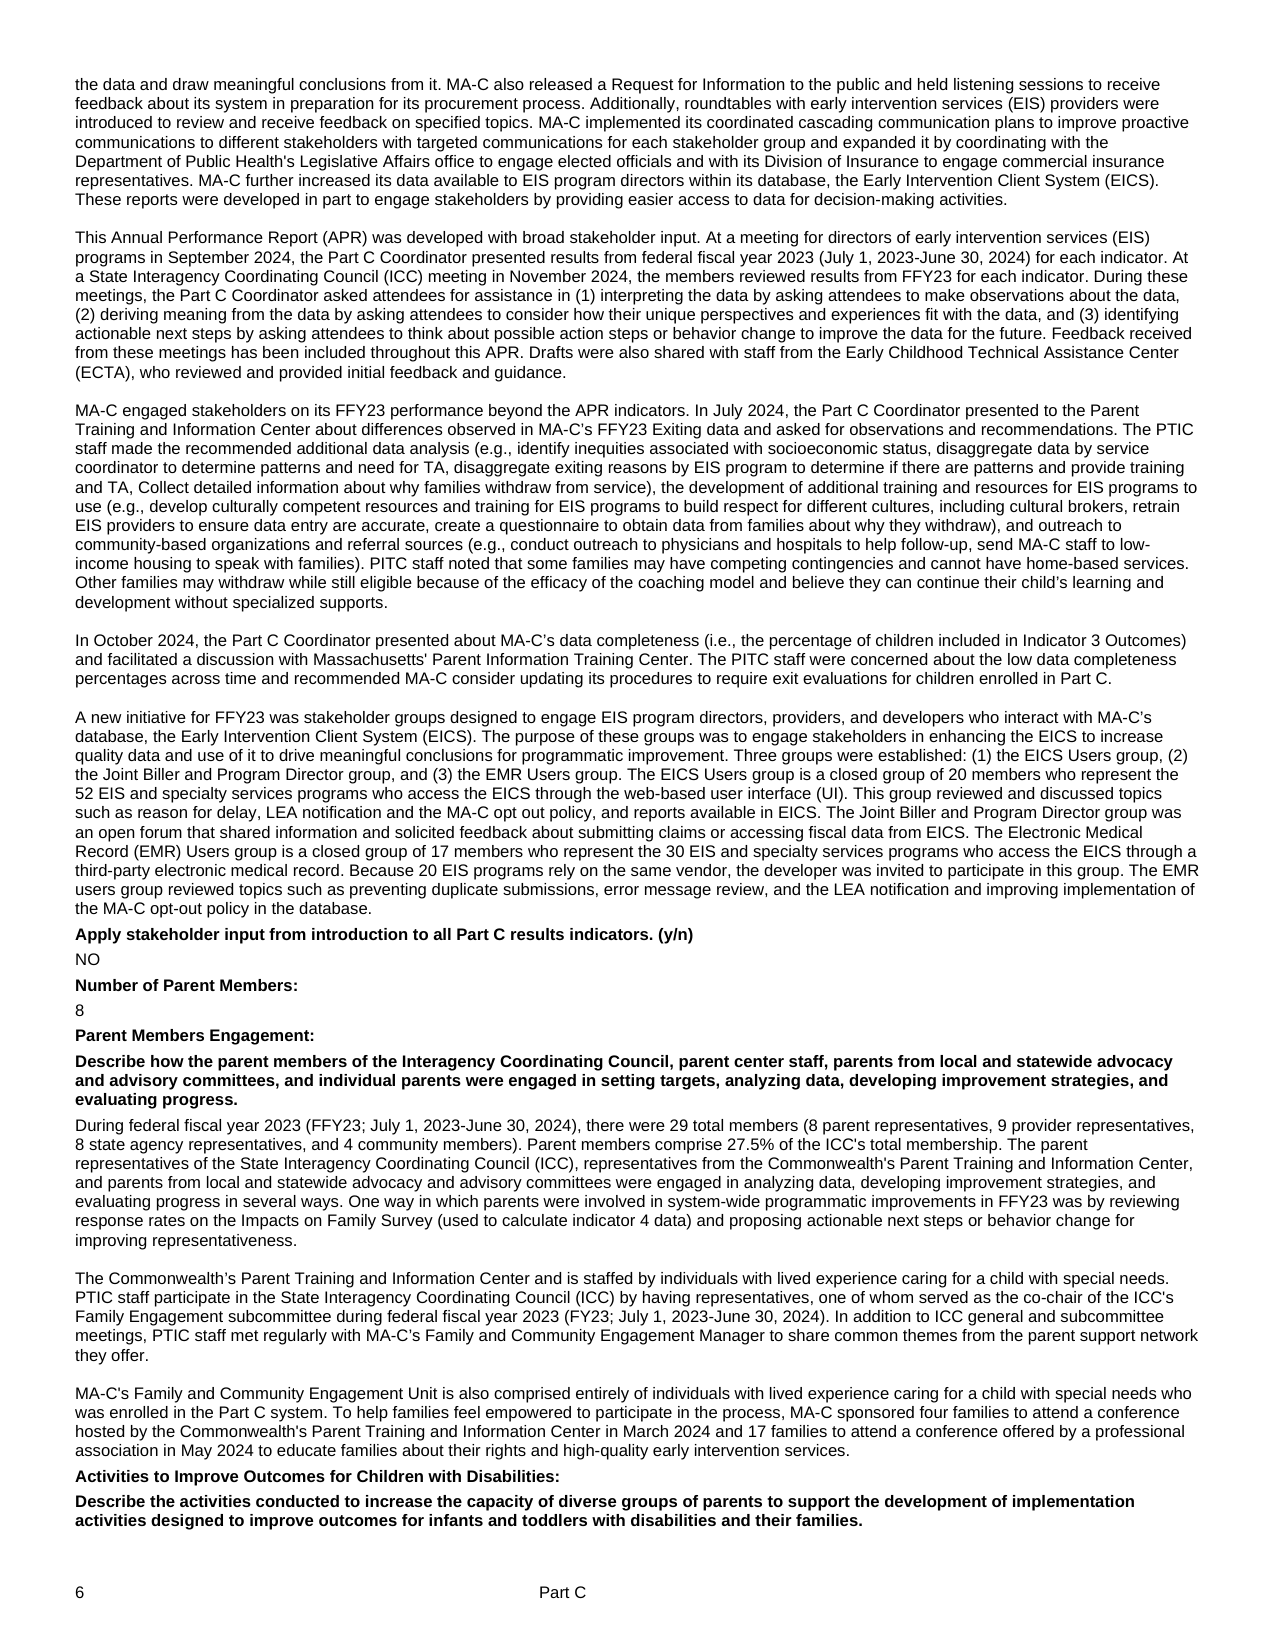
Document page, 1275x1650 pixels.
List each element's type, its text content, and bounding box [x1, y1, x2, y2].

text Number of Parent Members: [75, 975, 1200, 994]
text 8 [75, 1001, 1200, 1020]
text Parent Members Engagement: [75, 1026, 1200, 1045]
text Describe the activities conducted to increase the capacity of diverse groups of parents to support the development of implementation activities designed to improve outcomes for infants and toddlers with disabilities and their families. [75, 1492, 1200, 1530]
text During federal fiscal year 2023 (FFY23; July 1, 2023-June 30, 2024), there were 29 total members (8 parent representatives, 9 provider representatives, 8 state agency representatives, and 4 community members). Parent members comprise 27.5% of the ICC's total membership. The parent representatives of the State Interagency Coordinating Council (ICC), representatives from the Commonwealth's Parent Training and Information Center, and parents from local and statewide advocacy and advisory committees were engaged in analyzing data, developing improvement strategies, and evaluating progress in several ways. One way in which parents were involved in system-wide programmatic improvements in FFY23 was by reviewing response rates on the Impacts on Family Survey (used to calculate indicator 4 data) and proposing actionable next steps or behavior change for improving representativeness. The Commonwealth’s Parent Training and Information Center and is staffed by individuals with lived experience caring for a child with special needs. PTIC staff participate in the State Interagency Coordinating Council (ICC) by having representatives, one of whom served as the co-chair of the ICC's Family Engagement subcommittee during federal fiscal year 2023 (FY23; July 1, 2023-June 30, 2024). In addition to ICC general and subcommittee meetings, PTIC staff met regularly with MA-C’s Family and Community Engagement Manager to share common themes from the parent support network they offer. MA-C's Family and Community Engagement Unit is also comprised entirely of individuals with lived experience caring for a child with special needs who was enrolled in the Part C system. To help families feel empowered to participate in the process, MA-C sponsored four families to attend a conference hosted by the Commonwealth's Parent Training and Information Center in March 2024 and 17 families to attend a conference offered by a professional association in May 2024 to educate families about their rights and high-quality early intervention services. [75, 1115, 1200, 1460]
text Apply stakeholder input from introduction to all Part C results indicators. (y/n) [75, 924, 1200, 944]
text NO [75, 950, 1200, 969]
text Activities to Improve Outcomes for Children with Disabilities: [75, 1467, 1200, 1486]
text Describe how the parent members of the Interagency Coordinating Council, parent center staff, parents from local and statewide advocacy and advisory committees, and individual parents were engaged in setting targets, analyzing data, developing improvement strategies, and evaluating progress. [75, 1052, 1200, 1109]
